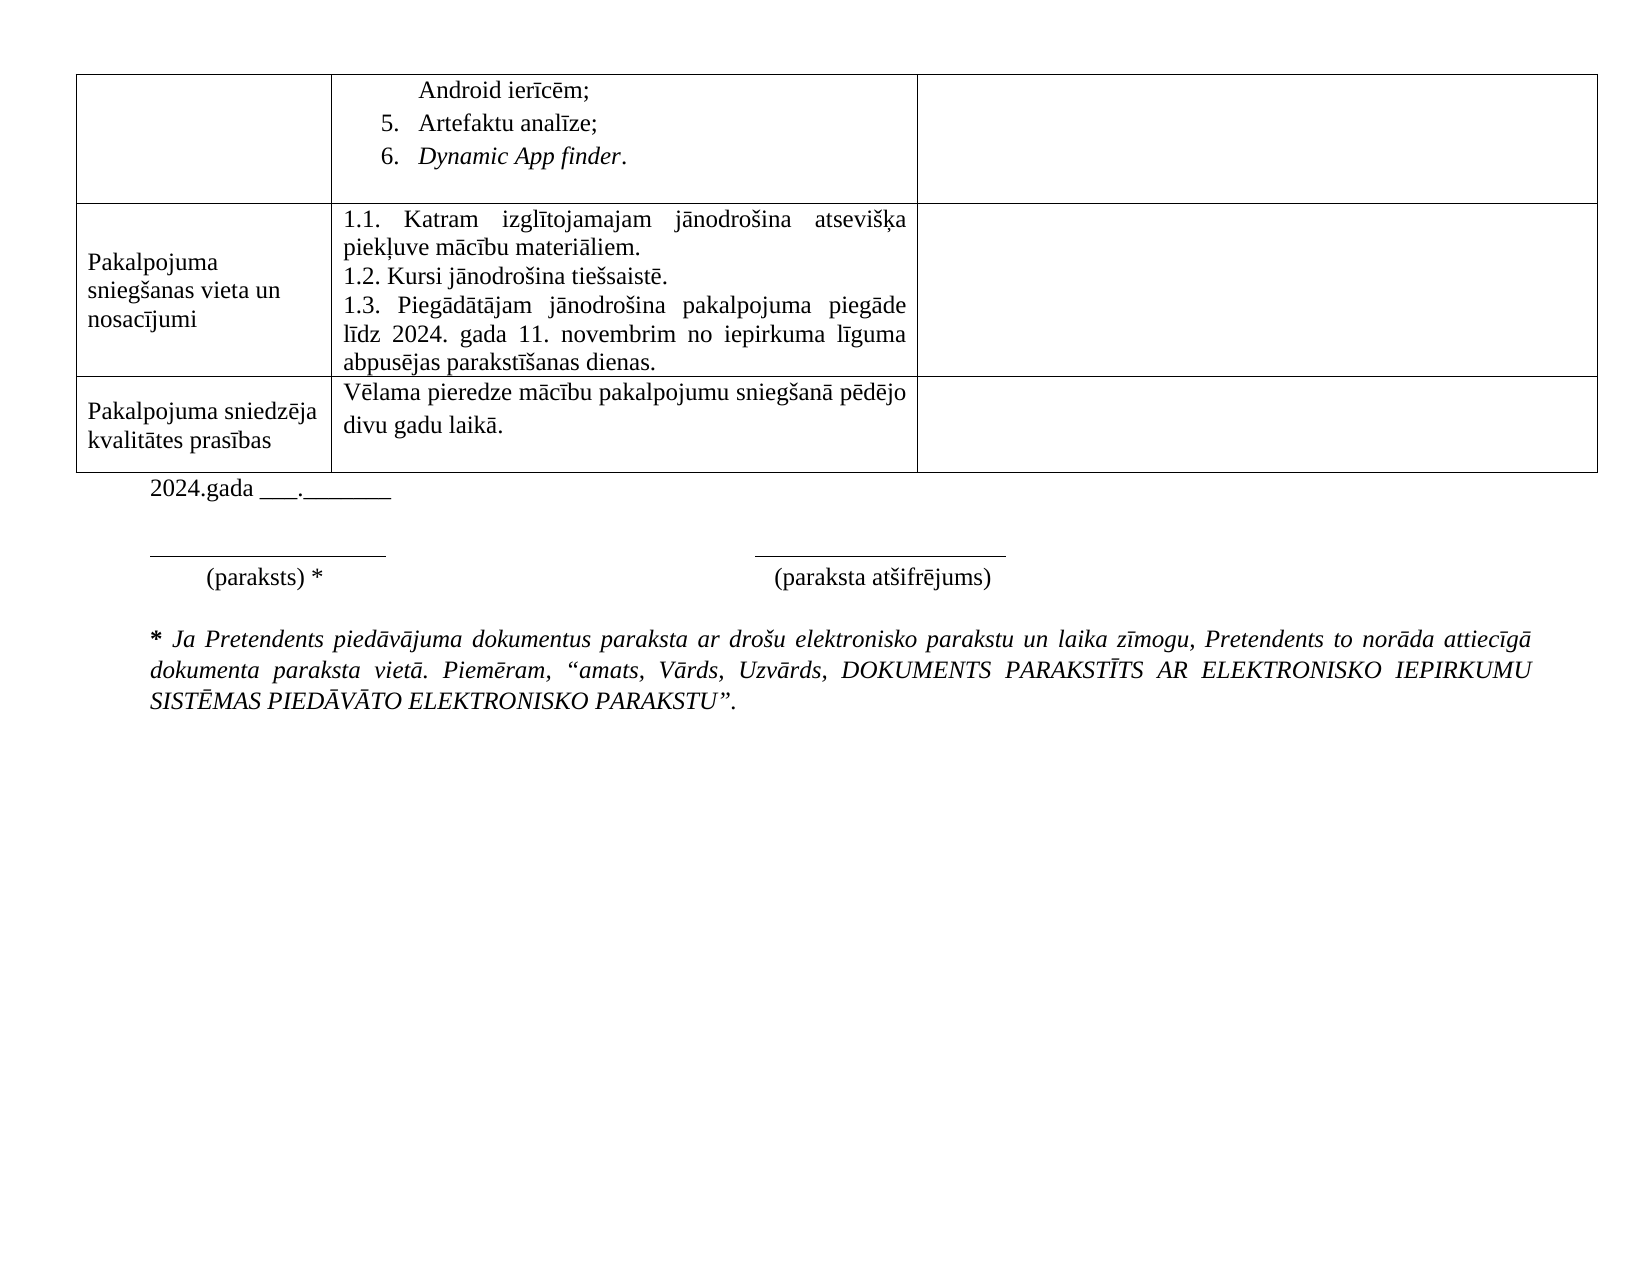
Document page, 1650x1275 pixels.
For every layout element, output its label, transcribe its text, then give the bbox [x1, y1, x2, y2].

table_cell [918, 377, 1597, 472]
table_cell [918, 204, 1597, 376]
table_cell 1.1. Katram izglītojamajam jānodrošina atsevišķa piekļuve mācību materiāliem. 1.2. Kursi jānodrošina tiešsaistē. 1.3. Piegādātājam jānodrošina pakalpojuma piegāde līdz 2024. gada 11. novembrim no iepirkuma līguma abpusējas parakstīšanas dienas. [332, 204, 917, 376]
text (paraksts) * (paraksta atšifrējums) [150, 562, 1536, 590]
table_cell Pakalpojuma sniedzēja kvalitātes prasības [77, 377, 331, 472]
text * Ja Pretendents piedāvājuma dokumentus paraksta ar drošu elektronisko parakstu un laika zīmogu, Pretendents to norāda attiecīgā dokumenta paraksta vietā. Piemēram, “amats, Vārds, Uzvārds, DOKUMENTS PARAKSTĪTS AR ELEKTRONISKO IEPIRKUMU SISTĒMAS PIEDĀVĀTO ELEKTRONISKO PARAKSTU”. [150, 624, 1536, 714]
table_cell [332, 75, 917, 203]
table_cell Vēlama pieredze mācību pakalpojumu sniegšanā pēdējo divu gadu laikā. [332, 377, 917, 472]
text 2024.gada ___._______ [150, 473, 1536, 502]
table_cell [918, 75, 1597, 203]
table_cell Pakalpojuma sniegšanas vieta un nosacījumi [77, 204, 331, 376]
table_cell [77, 75, 331, 203]
